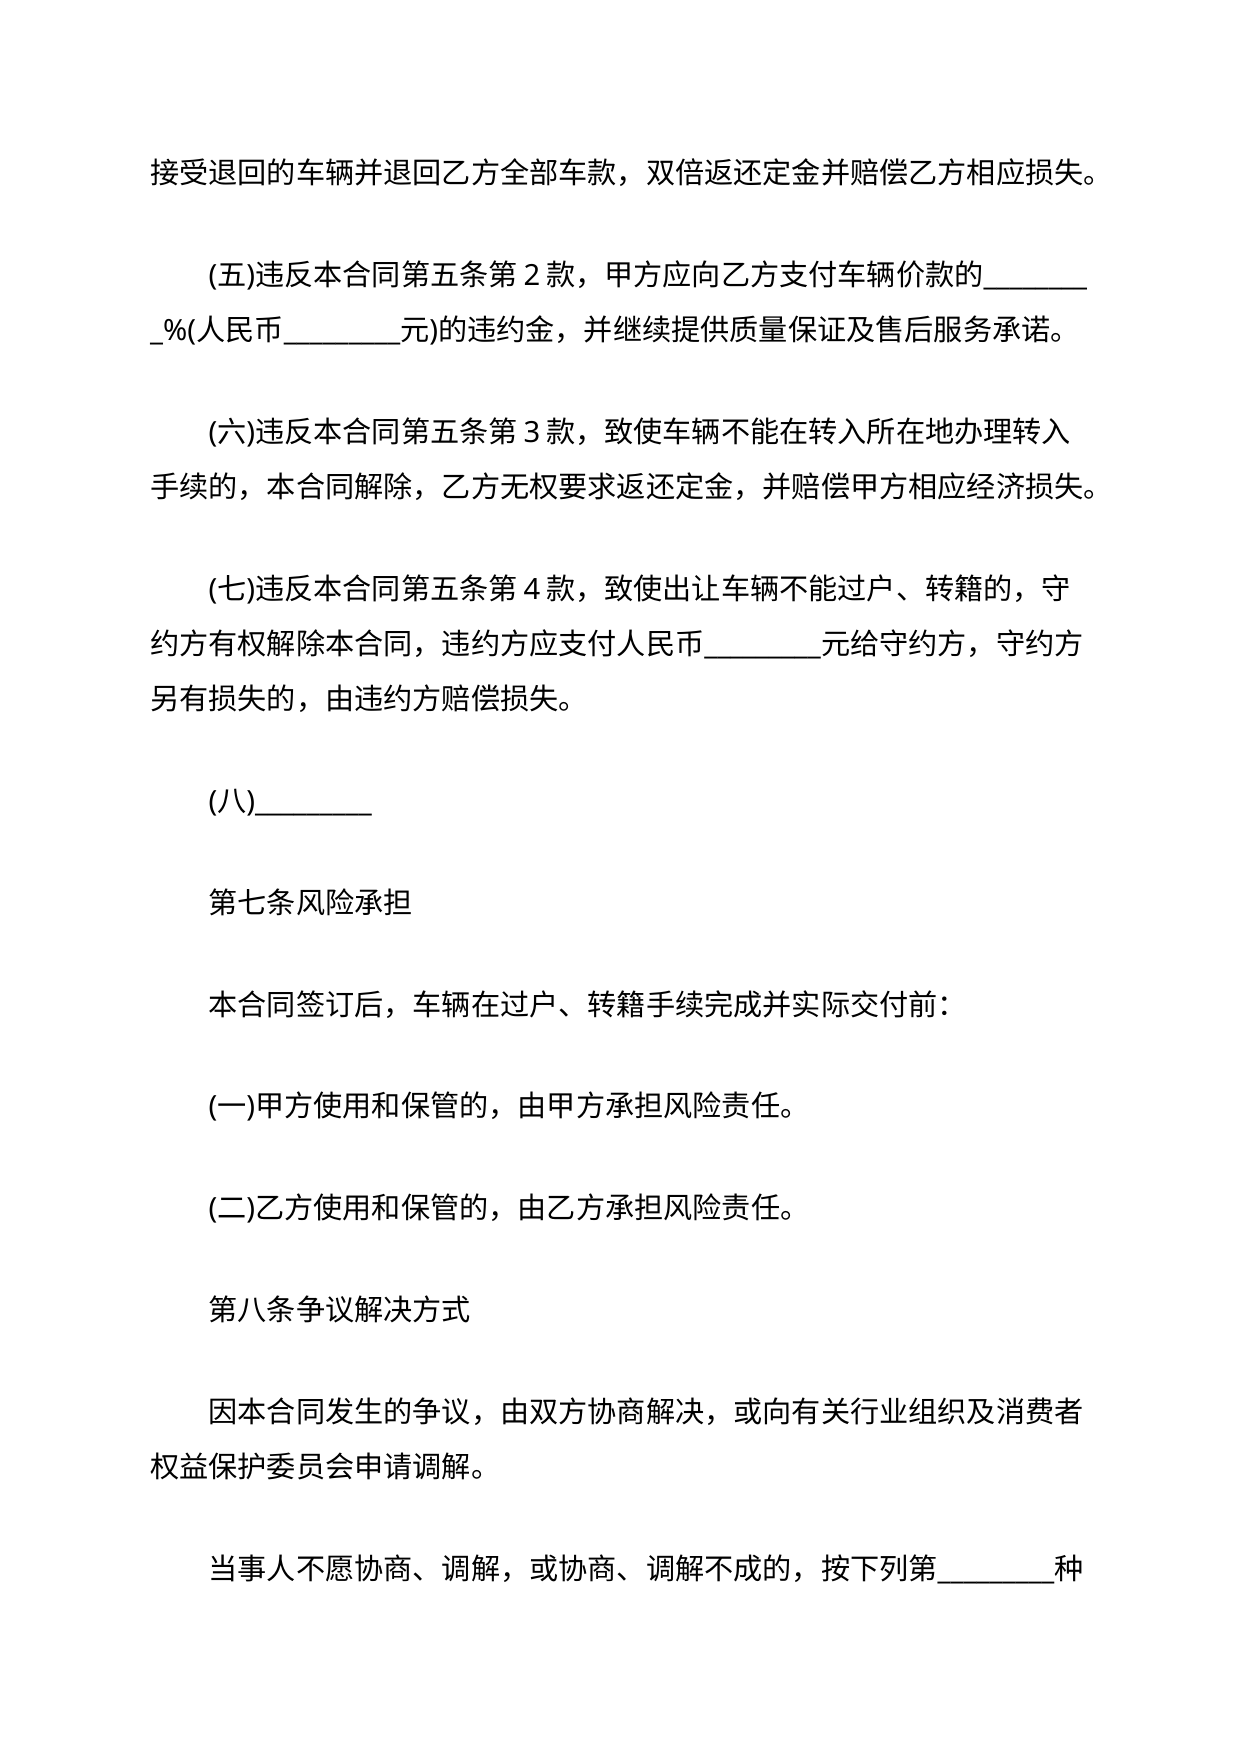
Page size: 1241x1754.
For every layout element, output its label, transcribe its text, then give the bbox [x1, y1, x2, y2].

text 本合同签订后，车辆在过户、转籍手续完成并实际交付前： [150, 981, 1090, 1023]
text (五)违反本合同第五条第2款，甲方应向乙方支付车辆价款的_________%(人民币_________元)的违约金，并继续提供质量保证及售后服务承诺。 [150, 252, 1090, 349]
text 因本合同发生的争议，由双方协商解决，或向有关行业组织及消费者权益保护委员会申请调解。 [150, 1388, 1090, 1486]
text 第八条争议解决方式 [150, 1287, 1090, 1329]
text (二)乙方使用和保管的，由乙方承担风险责任。 [150, 1185, 1090, 1227]
text (八)_________ [150, 777, 1090, 820]
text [150, 150, 1090, 192]
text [150, 1545, 1090, 1588]
text 第七条风险承担 [150, 879, 1090, 922]
text (七)违反本合同第五条第4款，致使出让车辆不能过户、转籍的，守约方有权解除本合同，违约方应支付人民币_________元给守约方，守约方另有损失的，由违约方赔偿损失。 [150, 566, 1090, 718]
text (一)甲方使用和保管的，由甲方承担风险责任。 [150, 1083, 1090, 1125]
text (六)违反本合同第五条第3款，致使车辆不能在转入所在地办理转入手续的，本合同解除，乙方无权要求返还定金，并赔偿甲方相应经济损失。 [150, 409, 1090, 506]
